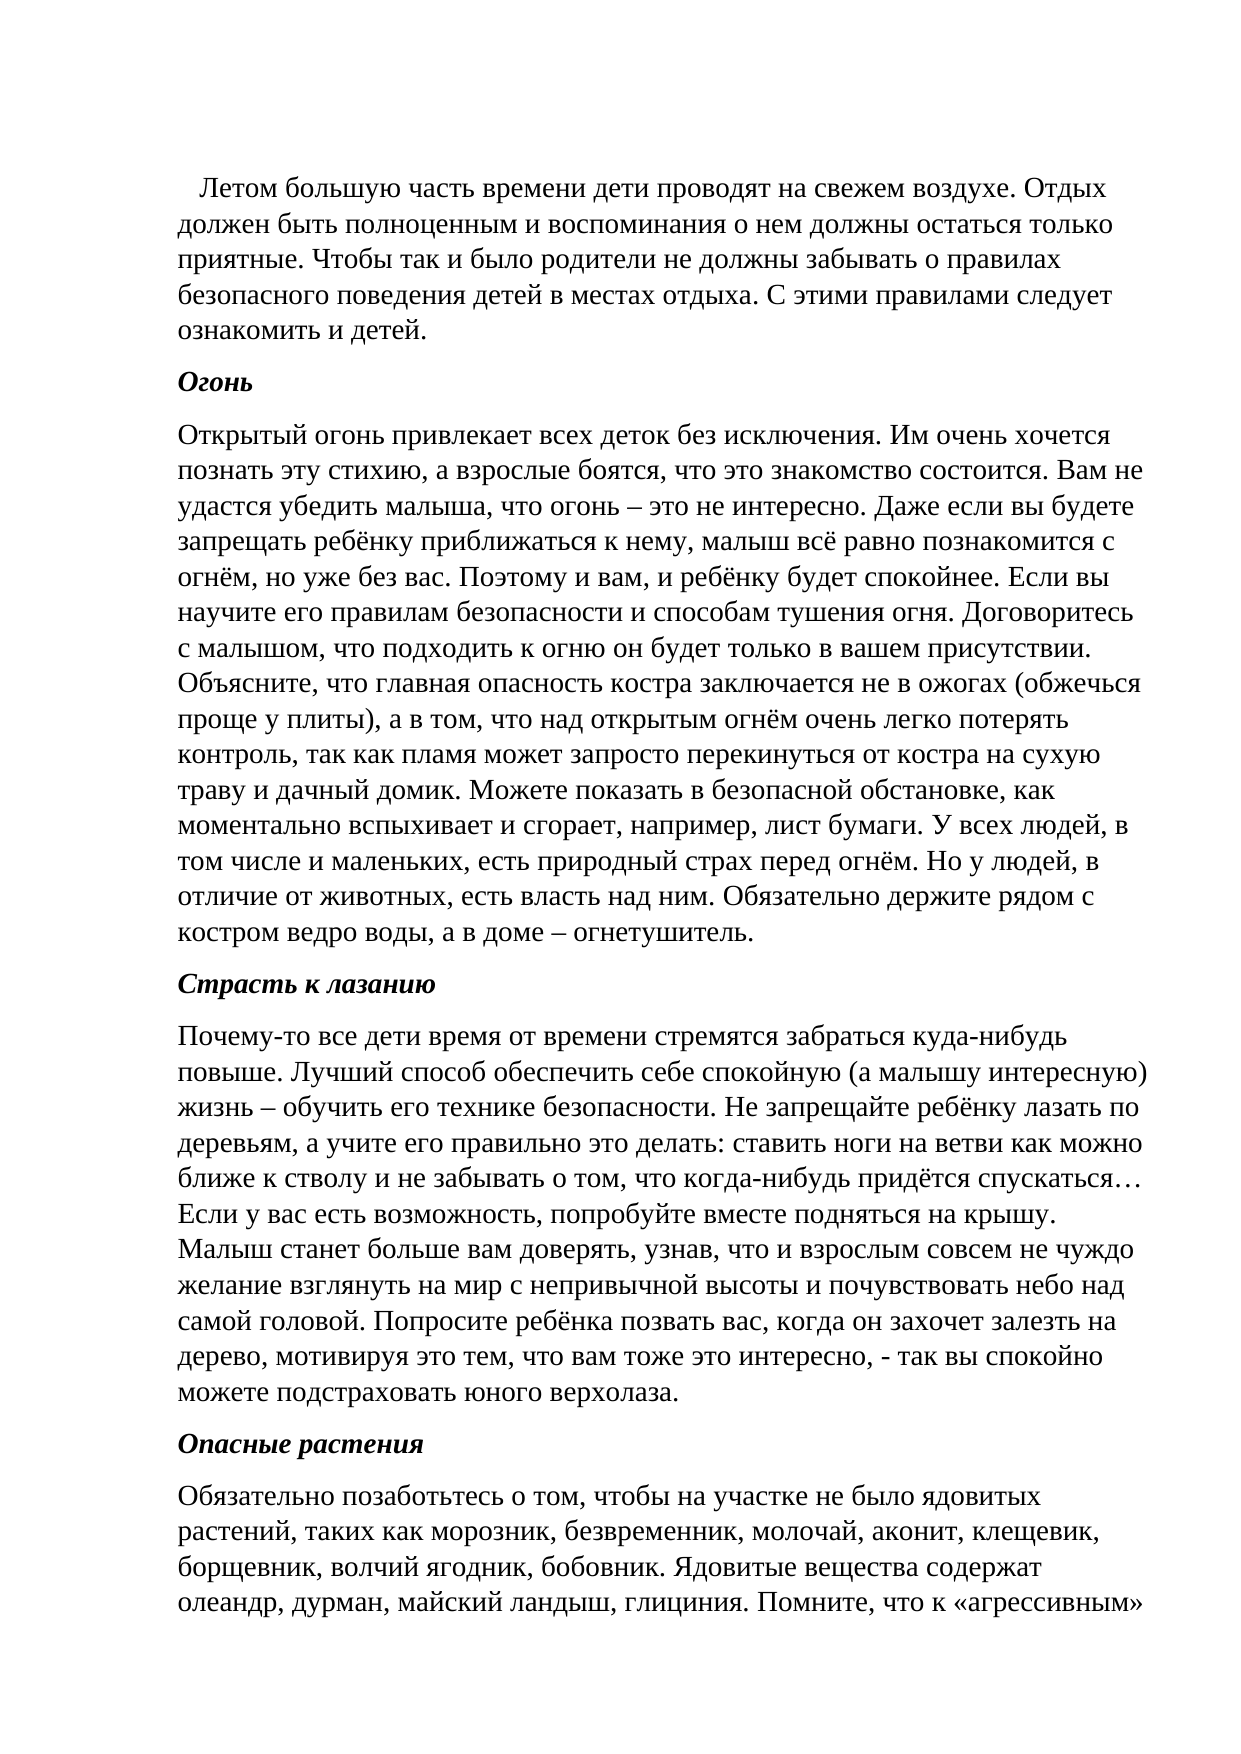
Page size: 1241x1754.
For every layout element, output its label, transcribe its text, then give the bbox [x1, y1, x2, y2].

text Страсть к лазанию [177, 966, 1152, 1000]
text Открытый огонь привлекает всех деток без исключения. Им очень хочется познать эту стихию, а взрослые боятся, что это знакомство состоится. Вам не удастся убедить малыша, что огонь – это не интересно. Даже если вы будете запрещать ребёнку приближаться к нему, малыш всё равно познакомится с огнём, но уже без вас. Поэтому и вам, и ребёнку будет спокойнее. Если вы научите его правилам безопасности и способам тушения огня. Договоритесь с малышом, что подходить к огню он будет только в вашем присутствии. Объясните, что главная опасность костра заключается не в ожогах (обжечься проще у плиты), а в том, что над открытым огнём очень легко потерять контроль, так как пламя может запросто перекинуться от костра на сухую траву и дачный домик. Можете показать в безопасной обстановке, как моментально вспыхивает и сгорает, например, лист бумаги. У всех людей, в том числе и маленьких, есть природный страх перед огнём. Но у людей, в отличие от животных, есть власть над ним. Обязательно держите рядом с костром ведро воды, а в доме – огнетушитель. [177, 417, 1152, 948]
text Опасные растения [177, 1426, 1152, 1459]
text Почему-то все дети время от времени стремятся забраться куда-нибудь повыше. Лучший способ обеспечить себе спокойную (а малышу интересную) жизнь – обучить его технике безопасности. Не запрещайте ребёнку лазать по деревьям, а учите его правильно это делать: ставить ноги на ветви как можно ближе к стволу и не забывать о том, что когда-нибудь придётся спускаться… Если у вас есть возможность, попробуйте вместе подняться на крышу. Малыш станет больше вам доверять, узнав, что и взрослым совсем не чуждо желание взглянуть на мир с непривычной высоты и почувствовать небо над самой головой. Попросите ребёнка позвать вас, когда он захочет залезть на дерево, мотивируя это тем, что вам тоже это интересно, - так вы спокойно можете подстраховать юного верхолаза. [177, 1018, 1152, 1407]
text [177, 1478, 1152, 1618]
text Летом большую часть времени дети проводят на свежем воздухе. Отдых должен быть полноценным и воспоминания о нем должны остаться только приятные. Чтобы так и было родители не должны забывать о правилах безопасного поведения детей в местах отдыха. С этими правилами следует ознакомить и детей. [177, 170, 1152, 346]
text Огонь [177, 364, 1152, 398]
